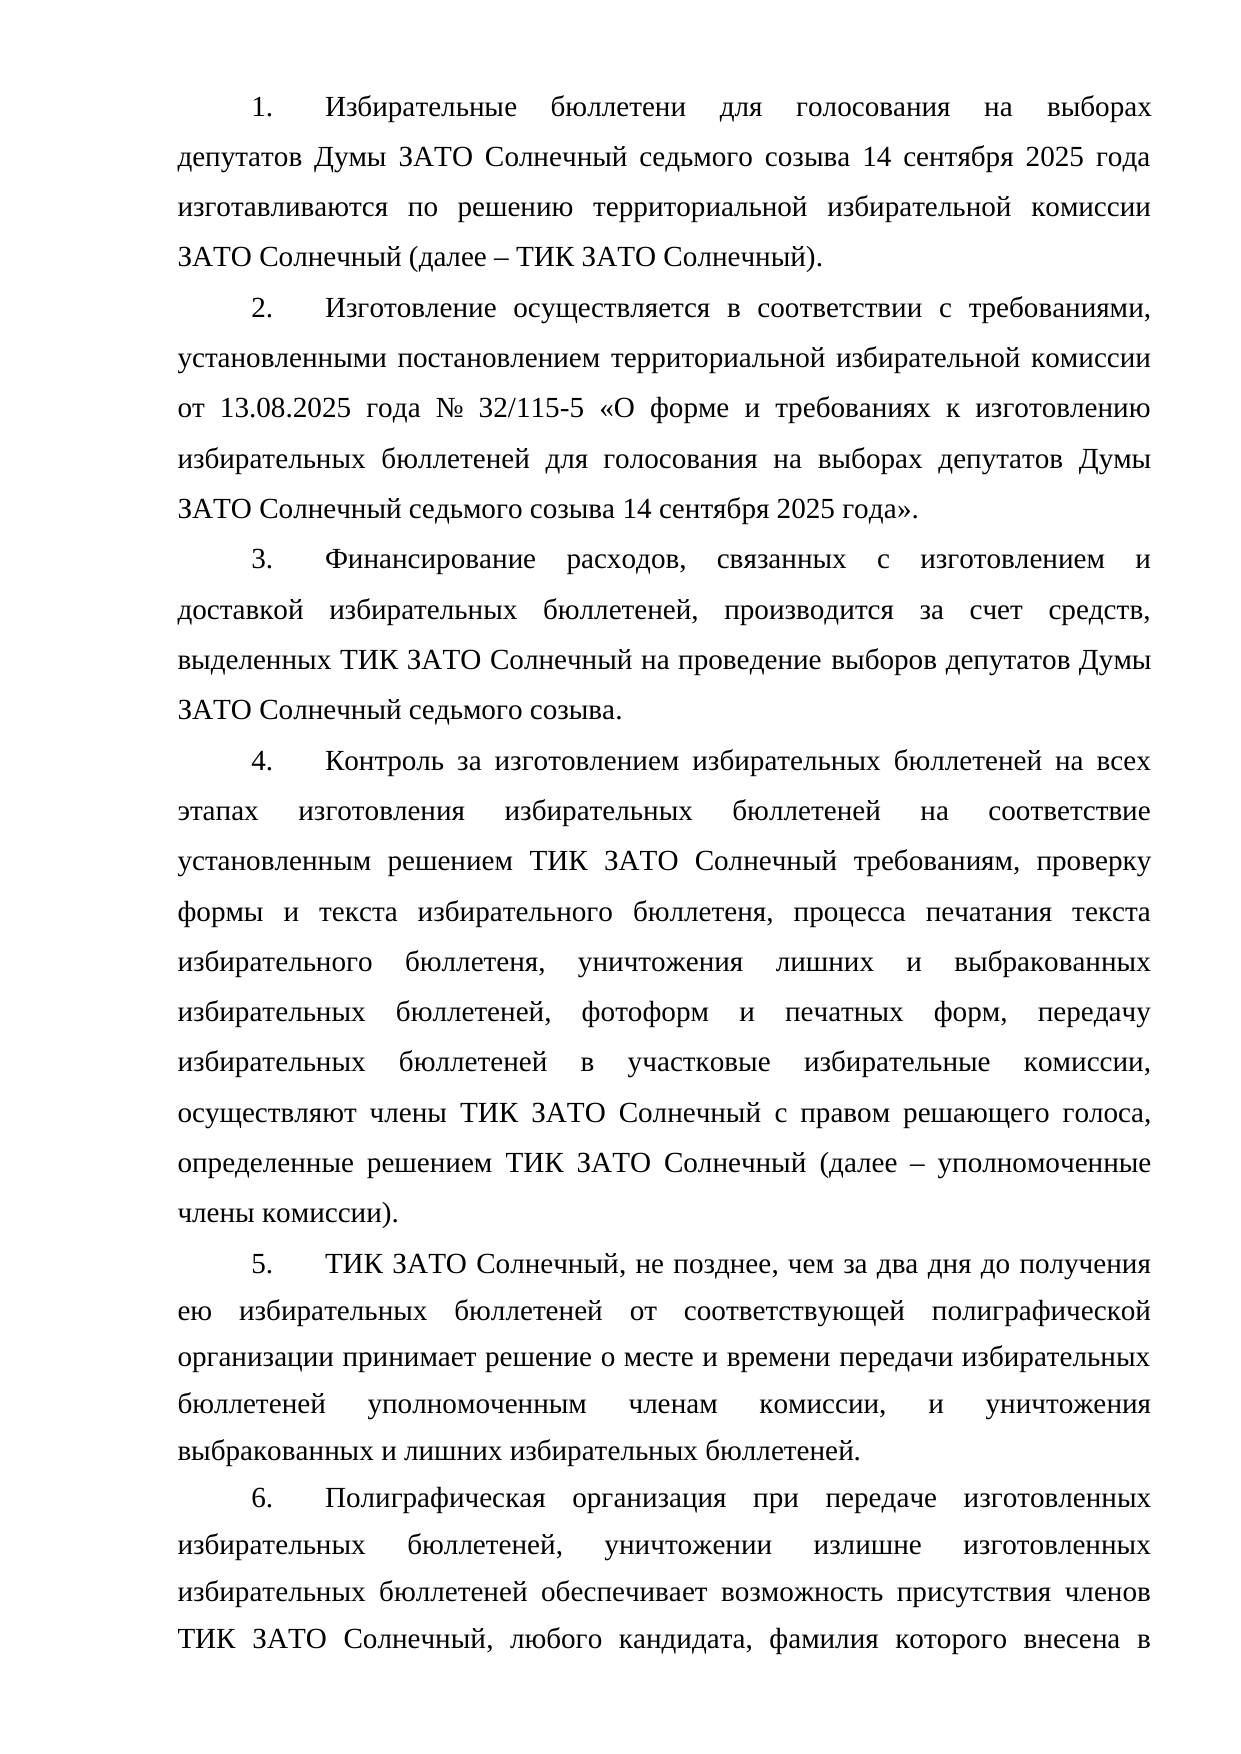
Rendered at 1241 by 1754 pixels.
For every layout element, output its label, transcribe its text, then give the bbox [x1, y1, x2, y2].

list Финансирование расходов, связанных с изготовлением и доставкой избирательных бюллетеней, производится за счет средств, выделенных ТИК ЗАТО Солнечный на проведение выборов депутатов Думы ЗАТО Солнечный седьмого созыва. [177, 541, 1152, 726]
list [177, 1480, 1152, 1654]
list Изготовление осуществляется в соответствии с требованиями, установленными постановлением территориальной избирательной комиссии от 13.08.2025 года № 32/115-5 «О форме и требованиях к изготовлению избирательных бюллетеней для голосования на выборах депутатов Думы ЗАТО Солнечный седьмого созыва 14 сентября 2025 года». [177, 290, 1152, 525]
list ТИК ЗАТО Солнечный, не позднее, чем за два дня до получения ею избирательных бюллетеней от соответствующей полиграфической организации принимает решение о месте и времени передачи избирательных бюллетеней уполномоченным членам комиссии, и уничтожения выбракованных и лишних избирательных бюллетеней. [177, 1246, 1152, 1467]
list Избирательные бюллетени для голосования на выборах депутатов Думы ЗАТО Солнечный седьмого созыва 14 сентября 2025 года изготавливаются по решению территориальной избирательной комиссии ЗАТО Солнечный (далее – ТИК ЗАТО Солнечный). [177, 89, 1152, 273]
list Контроль за изготовлением избирательных бюллетеней на всех этапах изготовления избирательных бюллетеней на соответствие установленным решением ТИК ЗАТО Солнечный требованиям, проверку формы и текста избирательного бюллетеня, процесса печатания текста избирательного бюллетеня, уничтожения лишних и выбракованных избирательных бюллетеней, фотоформ и печатных форм, передачу избирательных бюллетеней в участковые избирательные комиссии, осуществляют члены ТИК ЗАТО Солнечный с правом решающего голоса, определенные решением ТИК ЗАТО Солнечный (далее – уполномоченные члены комиссии). [177, 743, 1152, 1229]
